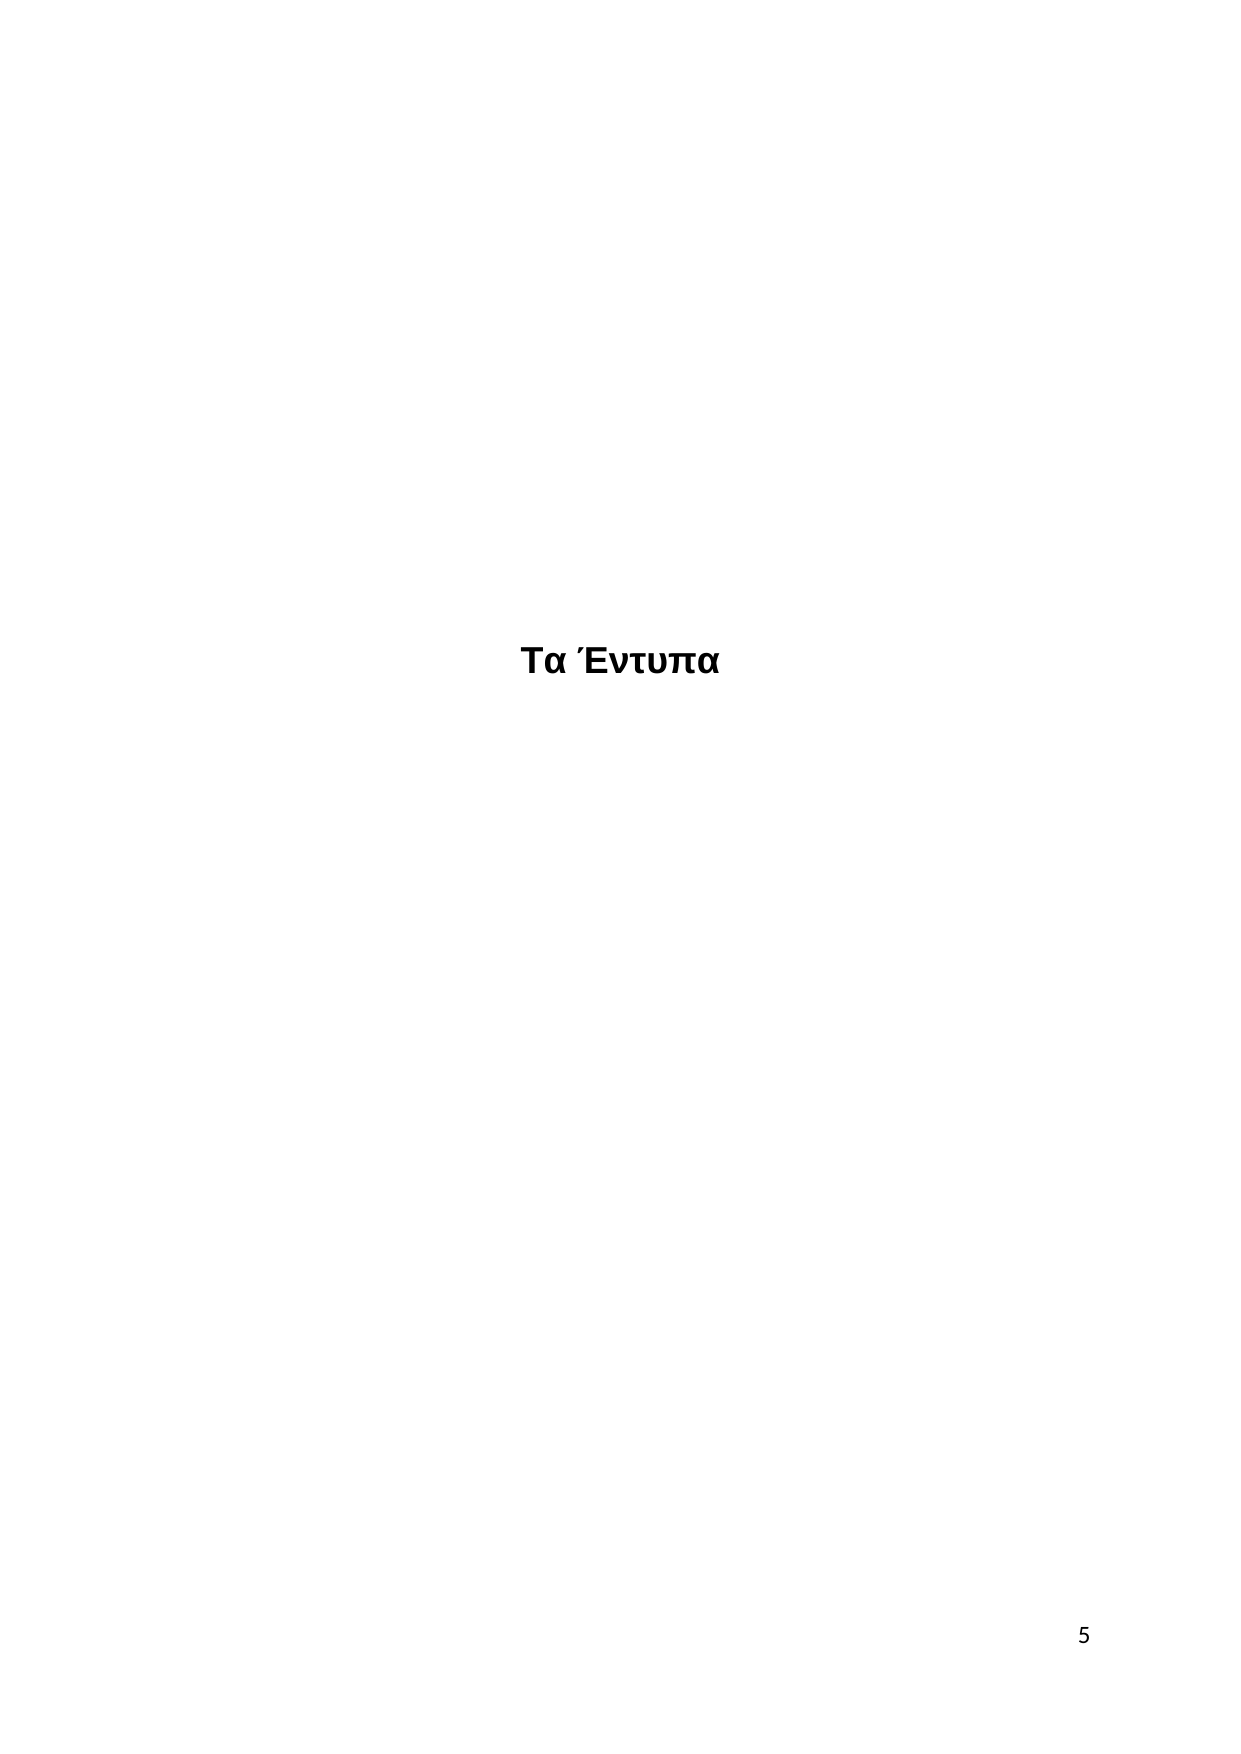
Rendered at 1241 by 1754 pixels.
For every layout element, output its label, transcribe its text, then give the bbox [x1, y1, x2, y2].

text Τα Έντυπα [150, 638, 1090, 681]
